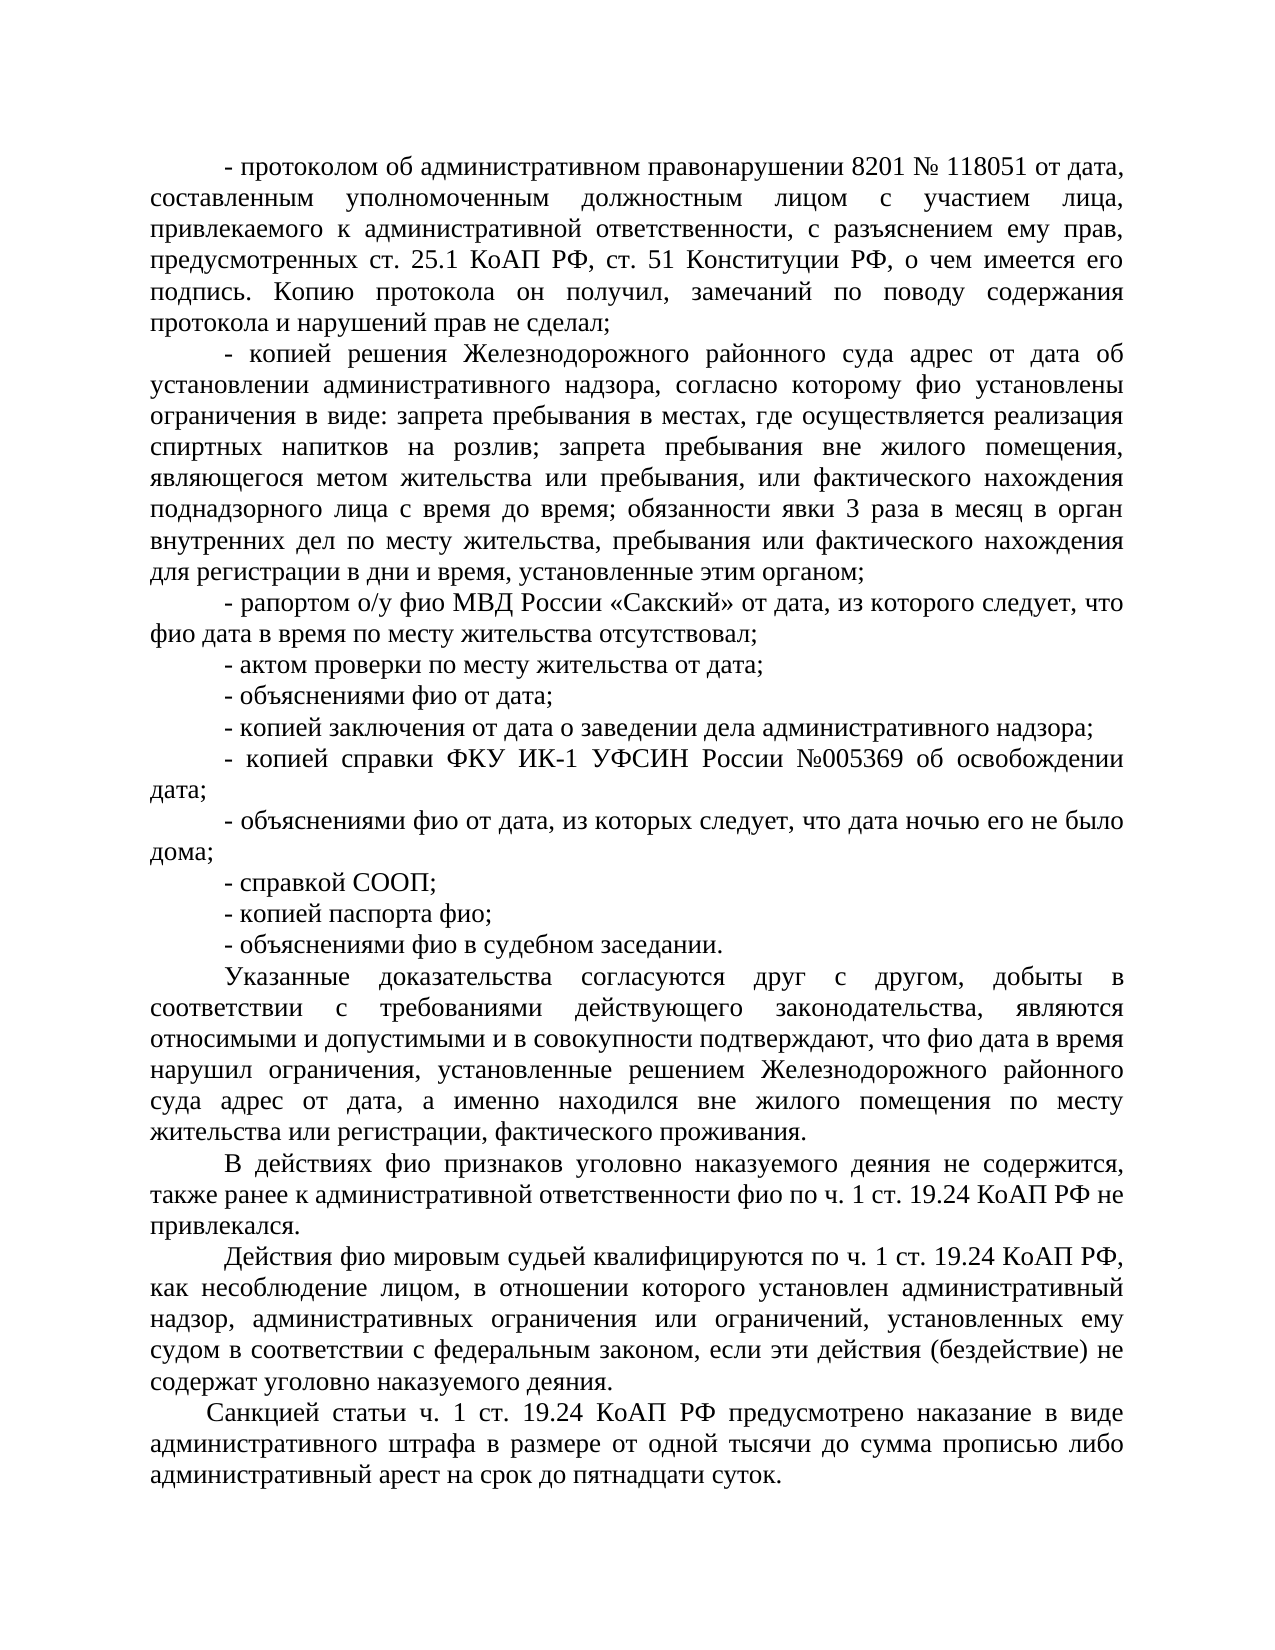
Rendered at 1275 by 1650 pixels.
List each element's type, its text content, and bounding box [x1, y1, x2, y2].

text - актом проверки по месту жительства от дата; [150, 648, 1125, 679]
text - объяснениями фио от дата, из которых следует, что дата ночью его не было дома; [150, 804, 1125, 866]
text - копией заключения от дата о заведении дела административного надзора; [150, 711, 1125, 742]
text - объяснениями фио от дата; [150, 679, 1125, 711]
text Указанные доказательства согласуются друг с другом, добыты в соответствии с требованиями действующего законодательства, являются относимыми и допустимыми и в совокупности подтверждают, что фио дата в время нарушил ограничения, установленные решением Железнодорожного районного суда адрес от дата, а именно находился вне жилого помещения по месту жительства или регистрации, фактического проживания. [150, 960, 1125, 1147]
text - объяснениями фио в судебном заседании. [150, 929, 1125, 960]
text - копией справки ФКУ ИК-1 УФСИН России №005369 об освобождении дата; [150, 742, 1125, 804]
text - копией решения Железнодорожного районного суда адрес от дата об установлении административного надзора, согласно которому фио установлены ограничения в виде: запрета пребывания в местах, где осуществляется реализация спиртных напитков на розлив; запрета пребывания вне жилого помещения, являющегося метом жительства или пребывания, или фактического нахождения поднадзорного лица с время до время; обязанности явки 3 раза в месяц в орган внутренних дел по месту жительства, пребывания или фактического нахождения для регистрации в дни и время, установленные этим органом; [150, 337, 1125, 586]
text - справкой СООП; [150, 866, 1125, 897]
text - копией паспорта фио; [150, 897, 1125, 929]
text - протоколом об административном правонарушении 8201 № 118051 от дата, составленным уполномоченным должностным лицом с участием лица, привлекаемого к административной ответственности, с разъяснением ему прав, предусмотренных ст. 25.1 КоАП РФ, ст. 51 Конституции РФ, о чем имеется его подпись. Копию протокола он получил, замечаний по поводу содержания протокола и нарушений прав не сделал; [150, 150, 1125, 337]
text Действия фио мировым судьей квалифицируются по ч. 1 ст. 19.24 КоАП РФ, как несоблюдение лицом, в отношении которого установлен административный надзор, административных ограничения или ограничений, установленных ему судом в соответствии с федеральным законом, если эти действия (бездействие) не содержат уголовно наказуемого деяния. [150, 1240, 1125, 1396]
text Санкцией статьи ч. 1 ст. 19.24 КоАП РФ предусмотрено наказание в виде административного штрафа в размере от одной тысячи до сумма прописью либо административный арест на срок до пятнадцати суток. [150, 1396, 1125, 1489]
text - рапортом о/у фио МВД России «Сакский» от дата, из которого следует, что фио дата в время по месту жительства отсутствовал; [150, 586, 1125, 648]
text В действиях фио признаков уголовно наказуемого деяния не содержится, также ранее к административной ответственности фио по ч. 1 ст. 19.24 КоАП РФ не привлекался. [150, 1147, 1125, 1240]
